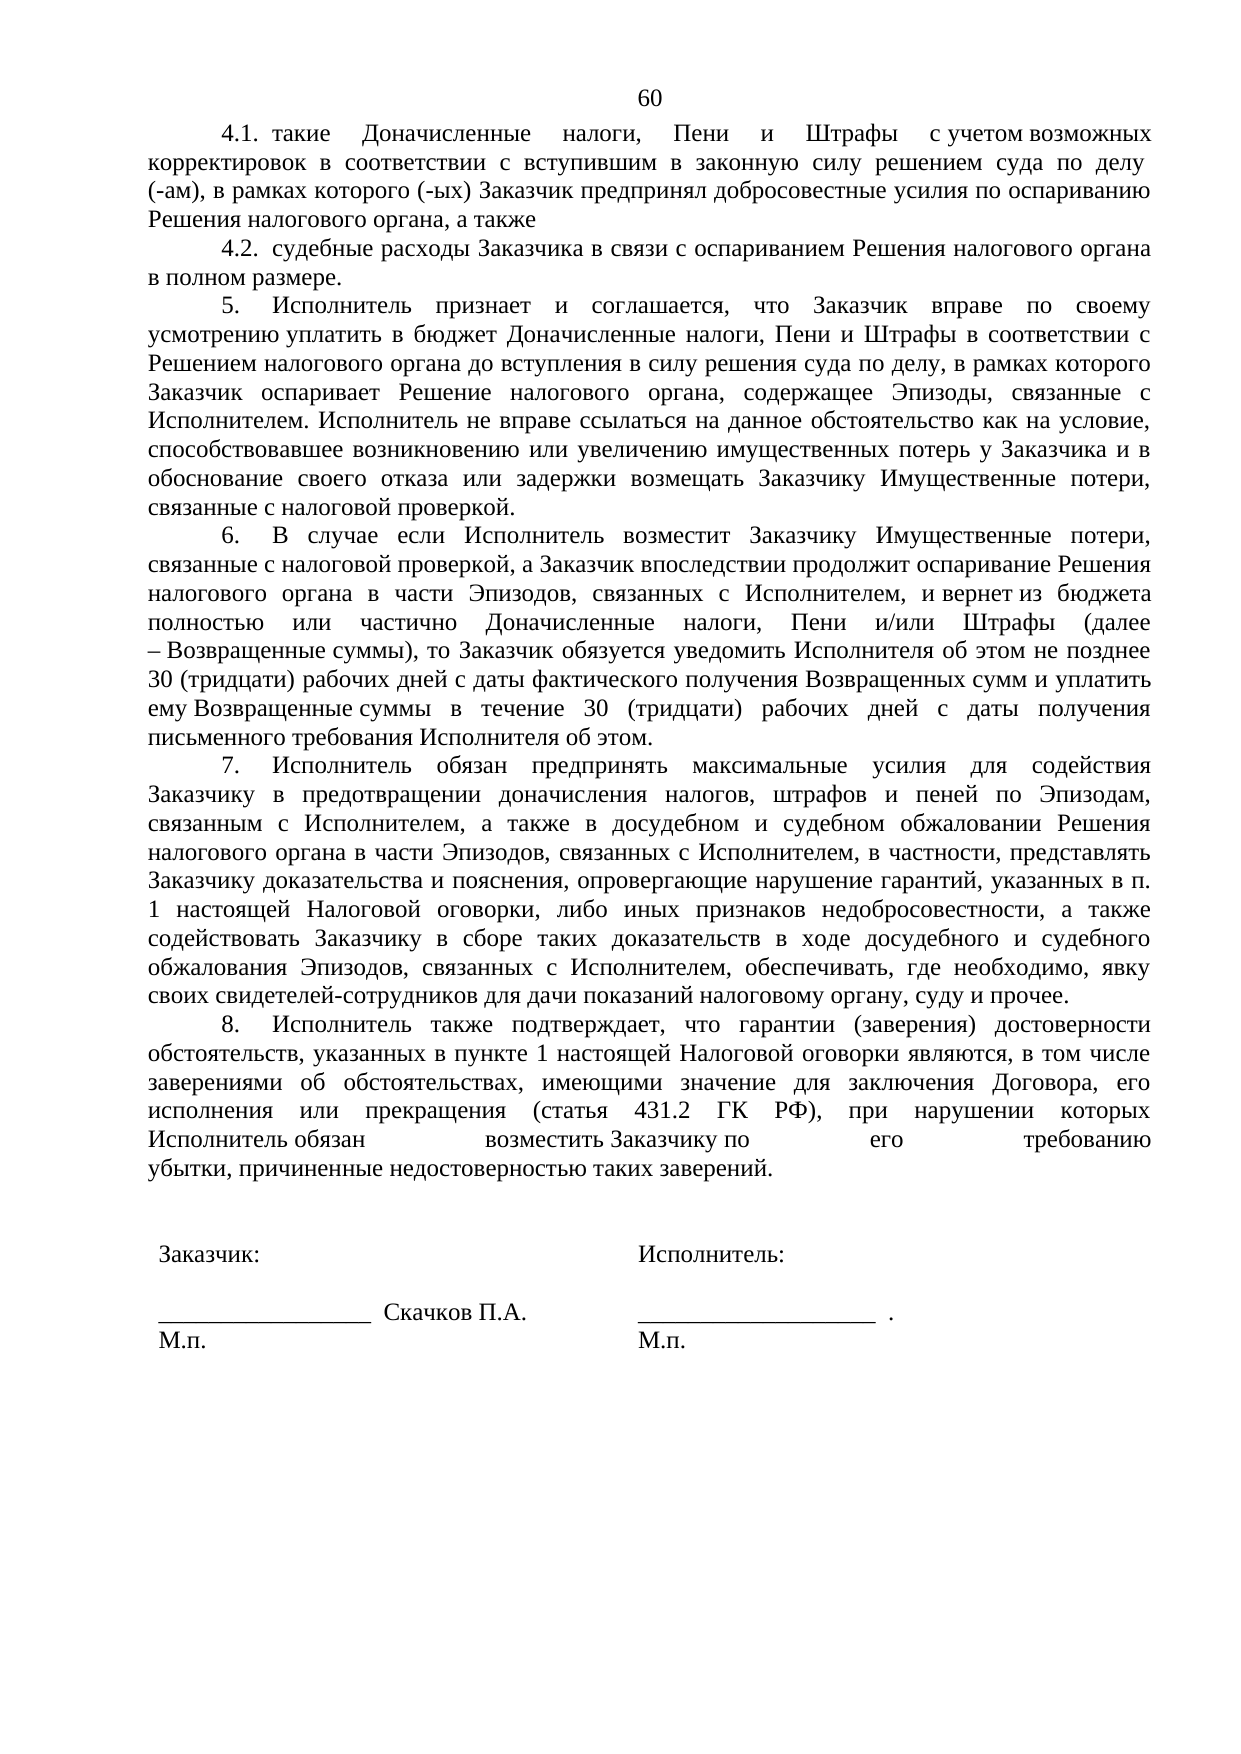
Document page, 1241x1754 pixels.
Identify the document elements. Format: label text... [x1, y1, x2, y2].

text 5. Исполнитель признает и соглашается, что Заказчик вправе по своему усмотрению уплатить в бюджет Доначисленные налоги, Пени и Штрафы в соответствии с Решением налогового органа до вступления в силу решения суда по делу, в рамках которого Заказчик оспаривает Решение налогового органа, содержащее Эпизоды, связанные с Исполнителем. Исполнитель не вправе ссылаться на данное обстоятельство как на условие, способствовавшее возникновению или увеличению имущественных потерь у Заказчика и в обоснование своего отказа или задержки возмещать Заказчику Имущественные потери, связанные с налоговой проверкой. [148, 291, 1152, 521]
text 4.2. судебные расходы Заказчика в связи с оспариванием Решения налогового органа в полном размере. [148, 233, 1152, 291]
table_header Исполнитель: ___________________ . М.п. [627, 1211, 1118, 1354]
text 4.1. такие Доначисленные налоги, Пени и Штрафы с учетом возможных корректировок в соответствии с вступившим в законную силу решением суда по делу (-ам), в рамках которого (-ых) Заказчик предпринял добросовестные усилия по оспариванию Решения налогового органа, а также [148, 118, 1152, 233]
text 6. В случае если Исполнитель возместит Заказчику Имущественные потери, связанные с налоговой проверкой, а Заказчик впоследствии продолжит оспаривание Решения налогового органа в части Эпизодов, связанных с Исполнителем, и вернет из бюджета полностью или частично Доначисленные налоги, Пени и/или Штрафы (далее – Возвращенные суммы), то Заказчик обязуется уведомить Исполнителя об этом не позднее 30 (тридцати) рабочих дней с даты фактического получения Возвращенных сумм и уплатить ему Возвращенные суммы в течение 30 (тридцати) рабочих дней с даты получения письменного требования Исполнителя об этом. [148, 521, 1152, 751]
text 7. Исполнитель обязан предпринять максимальные усилия для содействия Заказчику в предотвращении доначисления налогов, штрафов и пеней по Эпизодам, связанным с Исполнителем, а также в досудебном и судебном обжаловании Решения налогового органа в части Эпизодов, связанных с Исполнителем, в частности, представлять Заказчику доказательства и пояснения, опровергающие нарушение гарантий, указанных в п. 1 настоящей Налоговой оговорки, либо иных признаков недобросовестности, а также содействовать Заказчику в сборе таких доказательств в ходе досудебного и судебного обжалования Эпизодов, связанных с Исполнителем, обеспечивать, где необходимо, явку своих свидетелей-сотрудников для дачи показаний налоговому органу, суду и прочее. [148, 751, 1152, 1009]
text 8. Исполнитель также подтверждает, что гарантии (заверения) достоверности обстоятельств, указанных в пункте 1 настоящей Налоговой оговорки являются, в том числе заверениями об обстоятельствах, имеющими значение для заключения Договора, его исполнения или прекращения (статья 431.2 ГК РФ), при нарушении которых Исполнитель обязан возместить Заказчику по его требованию убытки, причиненные недостоверностью таких заверений. [148, 1009, 1152, 1182]
table_header Заказчик: _________________ Скачков П.А. М.п. [147, 1211, 627, 1354]
